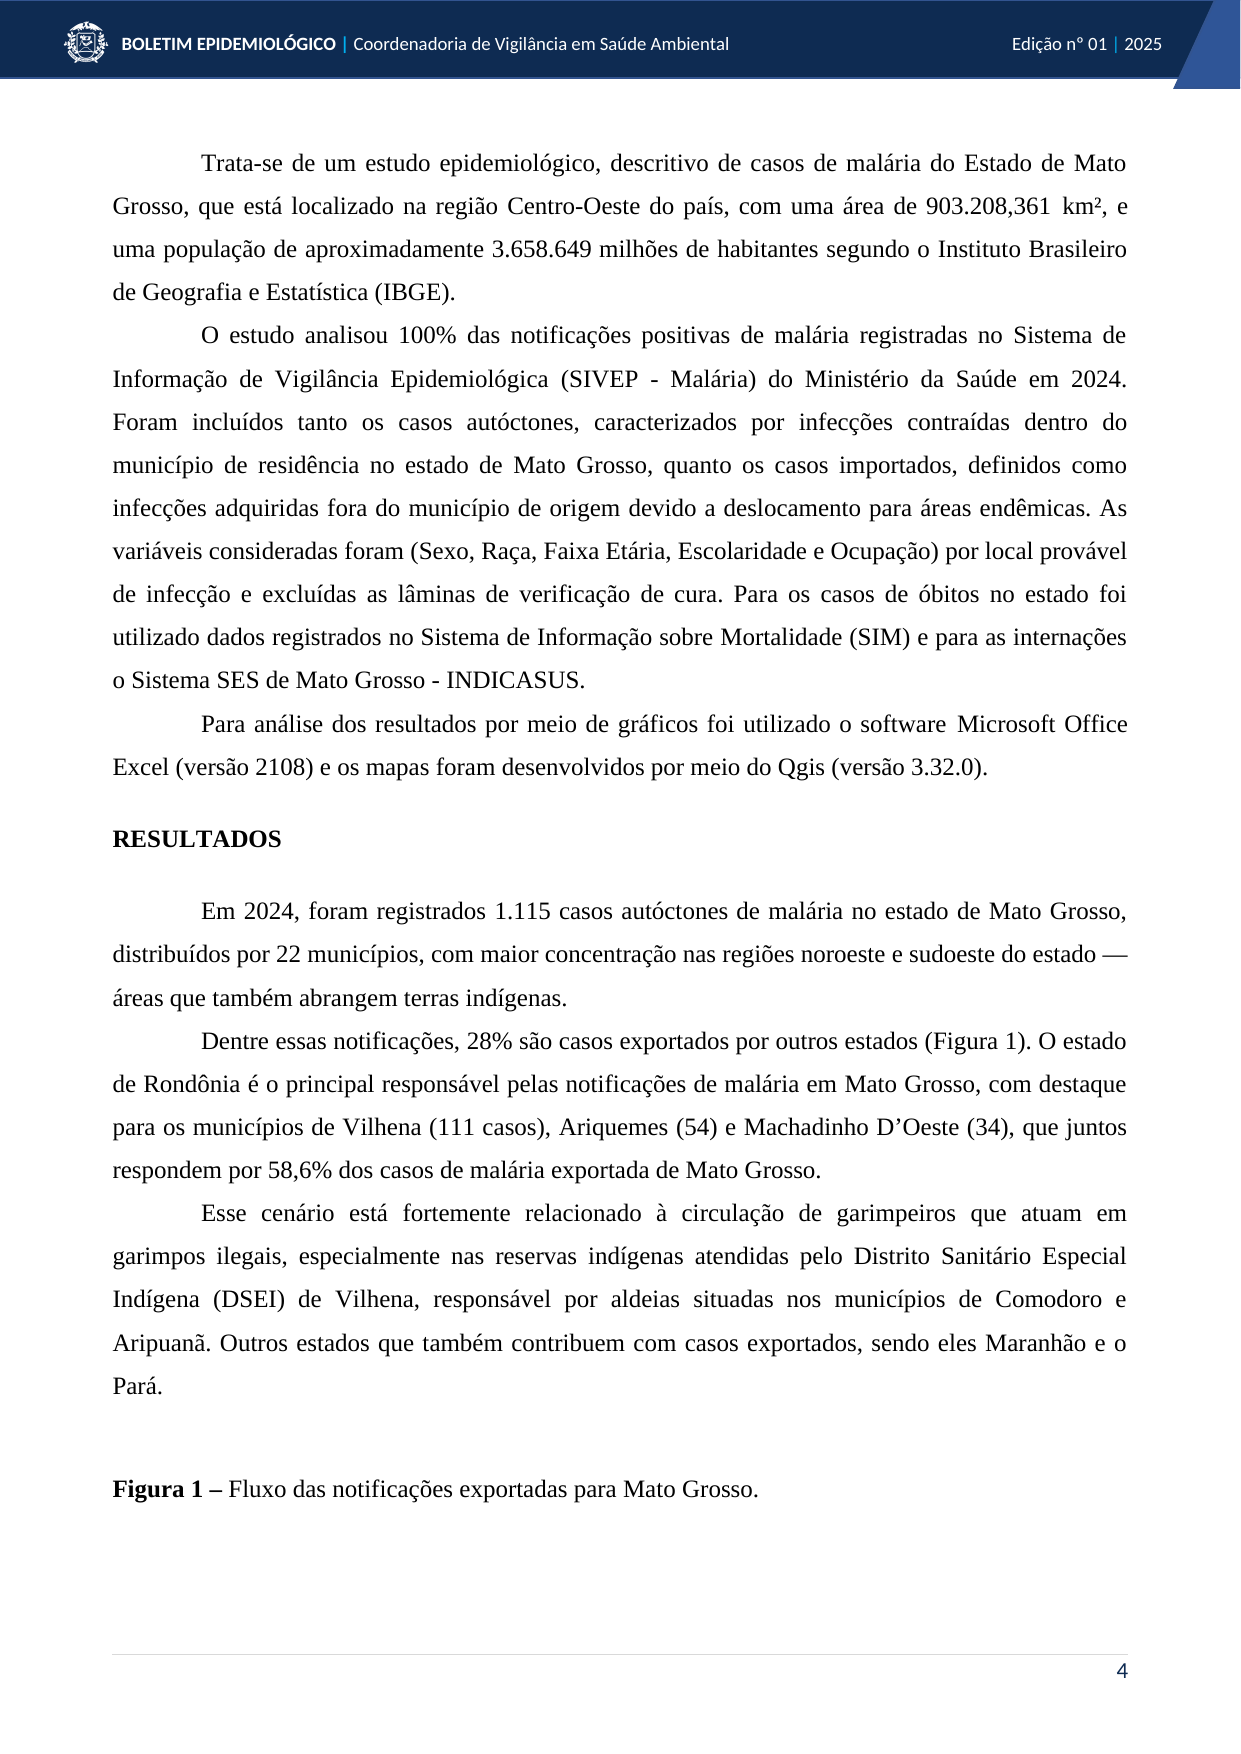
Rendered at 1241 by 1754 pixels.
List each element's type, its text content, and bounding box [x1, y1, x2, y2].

text Esse cenário está fortemente relacionado à circulação de garimpeiros que atuam em garimpos ilegais, especialmente nas reservas indígenas atendidas pelo Distrito Sanitário Especial Indígena (DSEI) de Vilhena, responsável por aldeias situadas nos municípios de Comodoro e Aripuanã. Outros estados que também contribuem com casos exportados, sendo eles Maranhão e o Pará. [112, 1198, 1128, 1399]
text Dentre essas notificações, 28% são casos exportados por outros estados (Figura 1). O estado de Rondônia é o principal responsável pelas notificações de malária em Mato Grosso, com destaque para os municípios de Vilhena (111 casos), Ariquemes (54) e Machadinho D’Oeste (34), que juntos respondem por 58,6% dos casos de malária exportada de Mato Grosso. [112, 1026, 1128, 1184]
picture [63, 21, 109, 63]
text O estudo analisou 100% das notificações positivas de malária registradas no Sistema de Informação de Vigilância Epidemiológica (SIVEP - Malária) do Ministério da Saúde em 2024. Foram incluídos tanto os casos autóctones, caracterizados por infecções contraídas dentro do município de residência no estado de Mato Grosso, quanto os casos importados, definidos como infecções adquiridas fora do município de origem devido a deslocamento para áreas endêmicas. As variáveis consideradas foram (Sexo, Raça, Faixa Etária, Escolaridade e Ocupação) por local provável de infecção e excluídas as lâminas de verificação de cura. Para os casos de óbitos no estado foi utilizado dados registrados no Sistema de Informação sobre Mortalidade (SIM) e para as internações o Sistema SES de Mato Grosso - INDICASUS. [112, 321, 1128, 694]
text Trata-se de um estudo epidemiológico, descritivo de casos de malária do Estado de Mato Grosso, que está localizado na região Centro-Oeste do país, com uma área de 903.208,361 km², e uma população de aproximadamente 3.658.649 milhões de habitantes segundo o Instituto Brasileiro de Geografia e Estatística (IBGE). [112, 148, 1128, 306]
text Em 2024, foram registrados 1.115 casos autóctones de malária no estado de Mato Grosso, distribuídos por 22 municípios, com maior concentração nas regiões noroeste e sudoeste do estado — áreas que também abrangem terras indígenas. [112, 896, 1128, 1011]
text RESULTADOS [112, 824, 1128, 853]
text Para análise dos resultados por meio de gráficos foi utilizado o software Microsoft Office Excel (versão 2108) e os mapas foram desenvolvidos por meio do Qgis (versão 3.32.0). [112, 709, 1128, 781]
text Figura 1 – Fluxo das notificações exportadas para Mato Grosso. [112, 1474, 1128, 1502]
